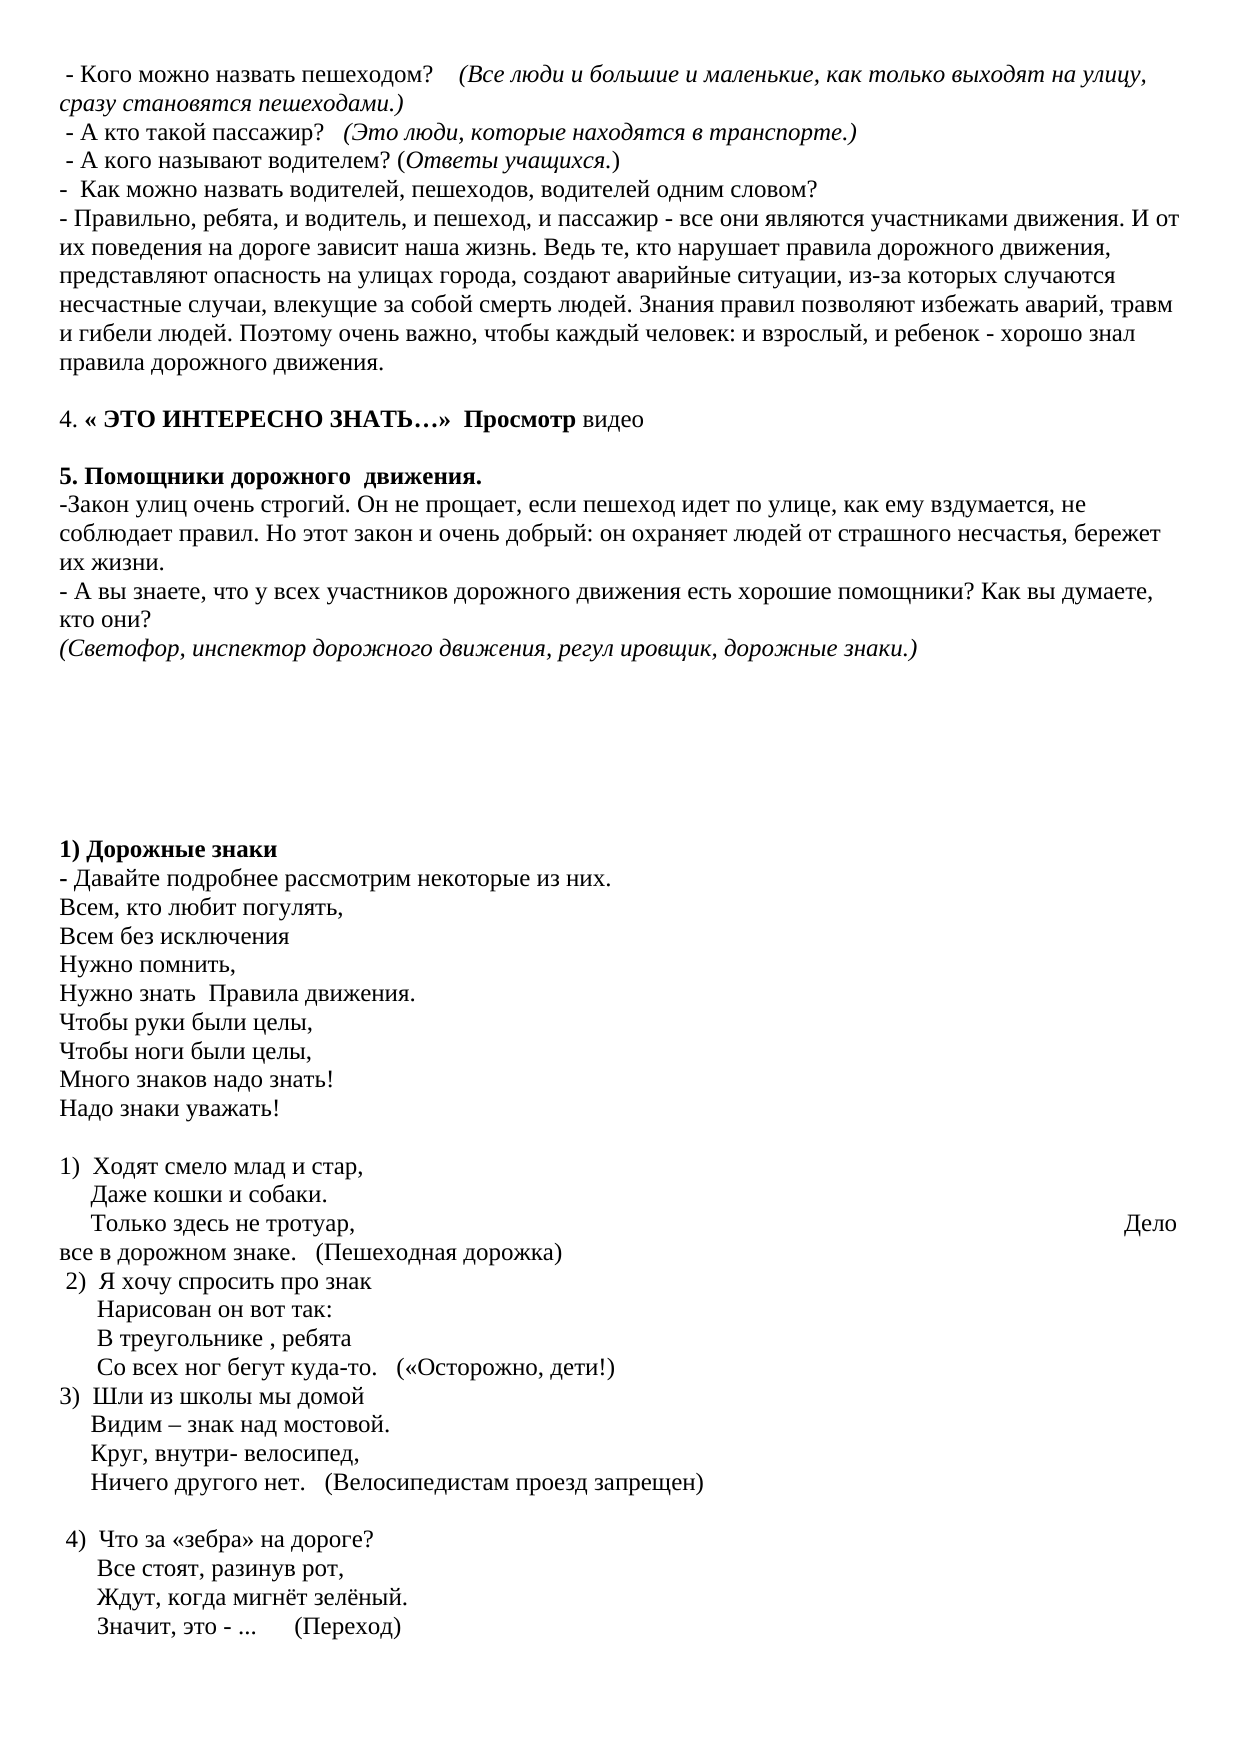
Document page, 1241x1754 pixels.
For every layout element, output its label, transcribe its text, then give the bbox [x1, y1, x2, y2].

text - Давайте подробнее рассмотрим некоторые из них. [59, 863, 1181, 892]
text 1) Ходят смело млад и стар, Даже кошки и собаки. Только здесь не тротуар, Дело все в дорожном знаке. (Пешеходная дорожка) [59, 1151, 1181, 1266]
text 3) Шли из школы мы домой Видим – знак над мостовой. Круг, внутри- велосипед, Ничего другого нет. (Велосипедистам проезд запрещен) [59, 1381, 1181, 1496]
text - А вы знаете, что у всех участников дорожного движения есть хорошие помощники? Как вы думаете, кто они? [59, 576, 1181, 633]
text - А кого называют водителем? (Ответы учащихся.) [59, 145, 1181, 174]
text - Правильно, ребята, и водитель, и пешеход, и пассажир - все они являются участниками движения. И от их поведения на дороге зависит наша жизнь. Ведь те, кто нарушает правила дорожного движения, представляют опасность на улицах города, создают аварийные ситуации, из-за которых случаются несчастные случаи, влекущие за собой смерть людей. Знания правил позволяют избежать аварий, травм и гибели людей. Поэтому очень важно, чтобы каждый человек: и взрослый, и ребенок - хорошо знал правила дорожного движения. [59, 203, 1181, 375]
text 2) Я хочу спросить про знак Нарисован он вот так: В треугольнике , ребята Со всех ног бегут куда-то. («Осторожно, дети!) [59, 1266, 1181, 1381]
text (Светофор, инспектор дорожного движения, регул ировщик, дорожные знаки.) [59, 633, 1181, 662]
text - Как можно назвать водителей, пешеходов, водителей одним словом? [59, 174, 1181, 203]
text -Закон улиц очень строгий. Он не прощает, если пешеход идет по улице, как ему вздумается, не соблюдает правил. Но этот закон и очень добрый: он охраняет людей от страшного несчастья, бережет их жизни. [59, 489, 1181, 576]
text - Кого можно назвать пешеходом? (Все люди и большие и маленькие, как только выходят на улицу, сразу становятся пешеходами.) [59, 59, 1181, 117]
text - А кто такой пассажир? (Это люди, которые находятся в транспорте.) [59, 117, 1181, 145]
text 5. Помощники дорожного движения. [59, 461, 1181, 489]
text Всем, кто любит погулять, Всем без исключения Нужно помнить, Нужно знать Правила движения. Чтобы руки были целы, Чтобы ноги были целы, Много знаков надо знать! Надо знаки уважать! [59, 892, 1181, 1122]
text 4. « ЭТО ИНТЕРЕСНО ЗНАТЬ…» Просмотр видео [59, 375, 1181, 461]
text 4) Что за «зебра» на дороге? Все стоят, разинув рот, Ждут, когда мигнёт зелёный. Значит, это - ... (Переход) [59, 1496, 1181, 1639]
text 1) Дорожные знаки [59, 834, 1181, 863]
